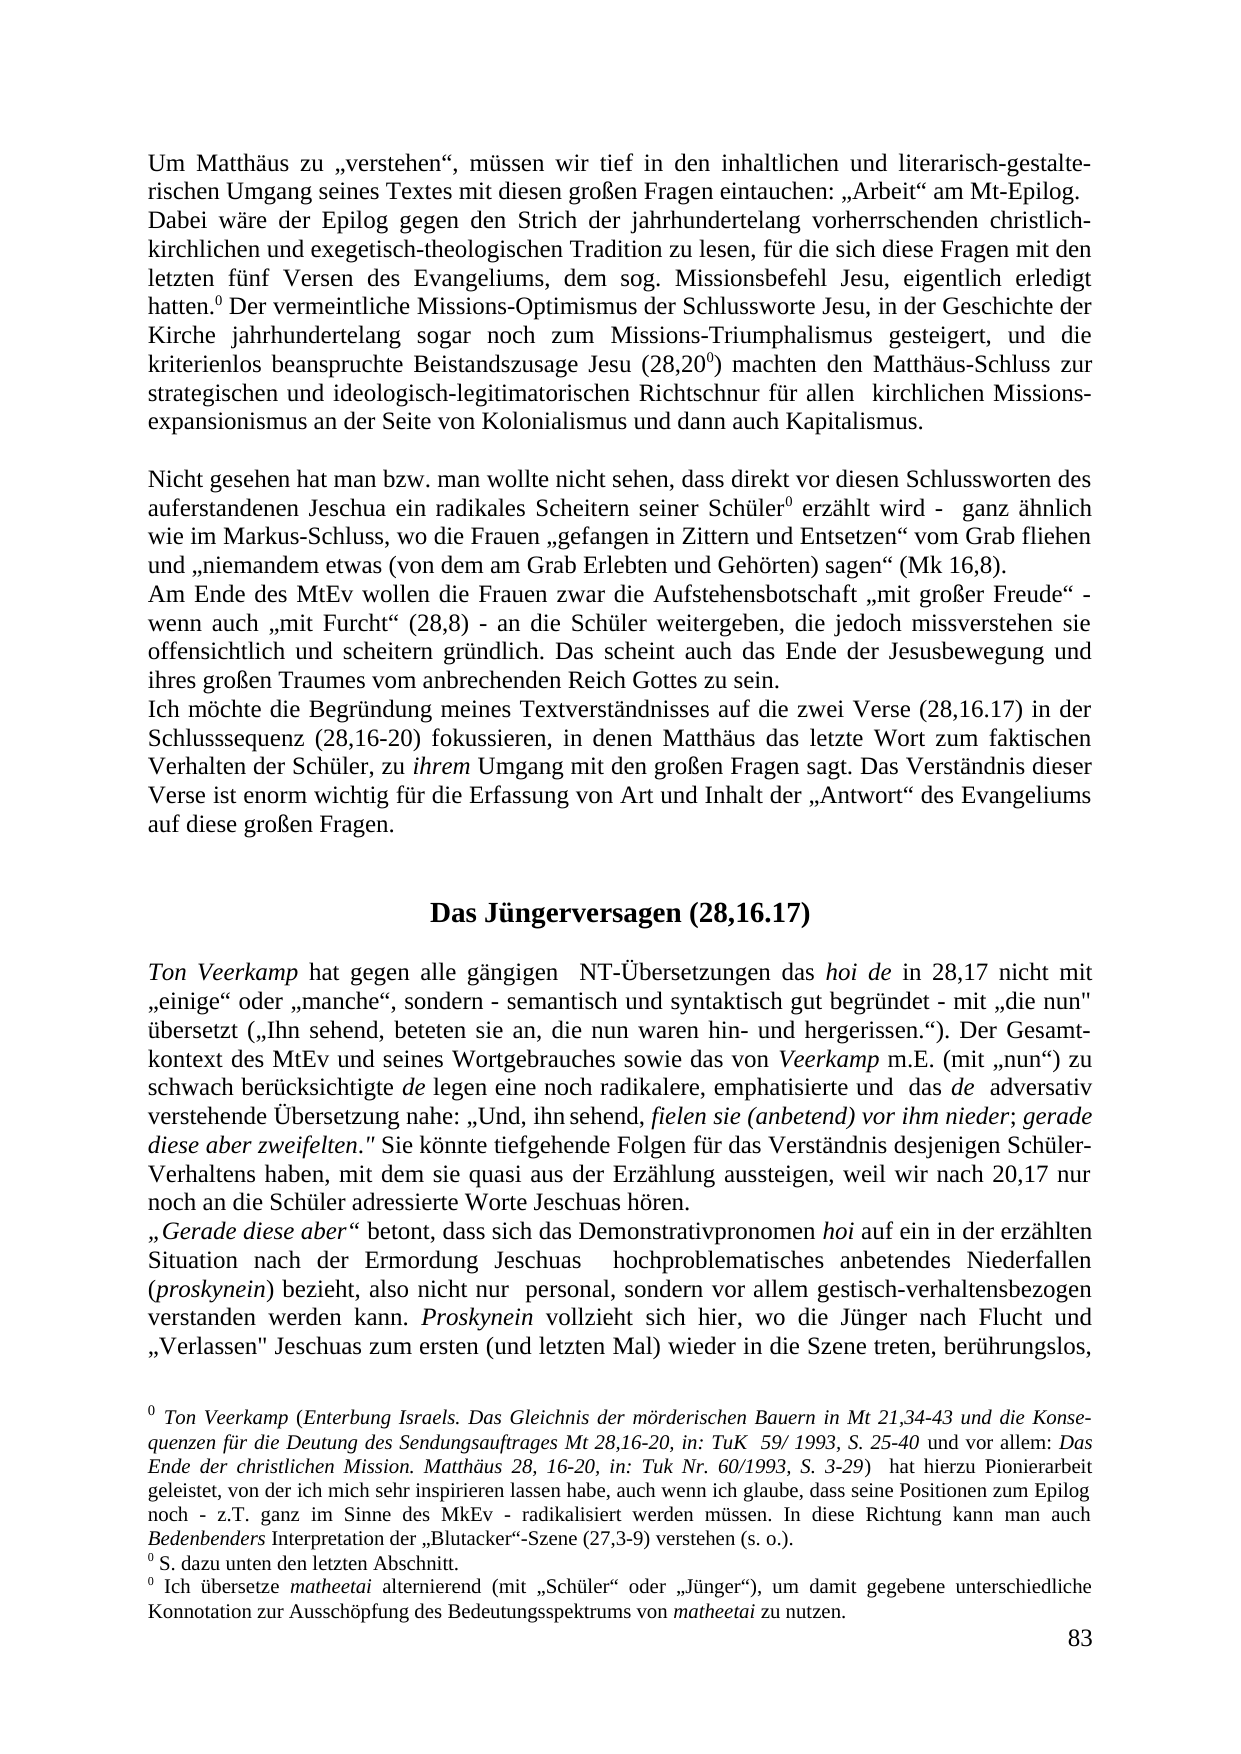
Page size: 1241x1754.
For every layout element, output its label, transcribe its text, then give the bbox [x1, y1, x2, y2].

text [148, 1216, 1092, 1360]
text Am Ende des MtEv wollen die Frauen zwar die Aufstehensbotschaft „mit großer Freude“ - wenn auch „mit Furcht“ (28,8) - an die Schüler weitergeben, die jedoch missverstehen sie offensichtlich und scheitern gründlich. Das scheint auch das Ende der Jesusbewegung und ihres großen Traumes vom anbrechenden Reich Gottes zu sein. [148, 579, 1092, 694]
text Ton Veerkamp hat gegen alle gängigen NT-Übersetzungen das hoi de in 28,17 nicht mit „einige“ oder „manche“, sondern - semantisch und syntaktisch gut begründet - mit „die nun" übersetzt („Ihn sehend, beteten sie an, die nun waren hin- und hergerissen.“). Der Gesamt-kontext des MtEv und seines Wortgebrauches sowie das von Veerkamp m.E. (mit „nun“) zu schwach berücksichtigte de legen eine noch radikalere, emphatisierte und das de adversativ verstehende Übersetzung nahe: „Und, ihn sehend, fielen sie (anbetend) vor ihm nieder; gerade diese aber zweifelten." Sie könnte tiefgehende Folgen für das Verständnis desjenigen Schüler-Verhaltens haben, mit dem sie quasi aus der Erzählung aussteigen, weil wir nach 20,17 nur noch an die Schüler adressierte Worte Jeschuas hören. [148, 957, 1092, 1216]
text Um Matthäus zu „verstehen“, müssen wir tief in den inhaltlichen und literarisch-gestalte-rischen Umgang seines Textes mit diesen großen Fragen eintauchen: „Arbeit“ am Mt-Epilog. [148, 148, 1092, 205]
text Nicht gesehen hat man bzw. man wollte nicht sehen, dass direkt vor diesen Schlussworten des auferstandenen Jeschua ein radikales Scheitern seiner Schüler erzählt wird - ganz ähnlich wie im Markus-Schluss, wo die Frauen „gefangen in Zittern und Entsetzen“ vom Grab fliehen und „niemandem etwas (von dem am Grab Erlebten und Gehörten) sagen“ (Mk 16,8). [148, 464, 1092, 579]
text Ich möchte die Begründung meines Textverständnisses auf die zwei Verse (28,16.17) in der Schlusssequenz (28,16-20) fokussieren, in denen Matthäus das letzte Wort zum faktischen Verhalten der Schüler, zu ihrem Umgang mit den großen Fragen sagt. Das Verständnis dieser Verse ist enorm wichtig für die Erfassung von Art und Inhalt der „Antwort“ des Evangeliums auf diese großen Fragen. [148, 694, 1092, 838]
text Das Jüngerversagen (28,16.17) [148, 895, 1092, 929]
text Dabei wäre der Epilog gegen den Strich der jahrhundertelang vorherrschenden christlich-kirchlichen und exegetisch-theologischen Tradition zu lesen, für die sich diese Fragen mit den letzten fünf Versen des Evangeliums, dem sog. Missionsbefehl Jesu, eigentlich erledigt hatten. Der vermeintliche Missions-Optimismus der Schlussworte Jesu, in der Geschichte der Kirche jahrhundertelang sogar noch zum Missions-Triumphalismus gesteigert, und die kriterienlos beanspruchte Beistandszusage Jesu (28,20) machten den Matthäus-Schluss zur strategischen und ideologisch-legitimatorischen Richtschnur für allen kirchlichen Missions-expansionismus an der Seite von Kolonialismus und dann auch Kapitalismus. [148, 205, 1092, 435]
